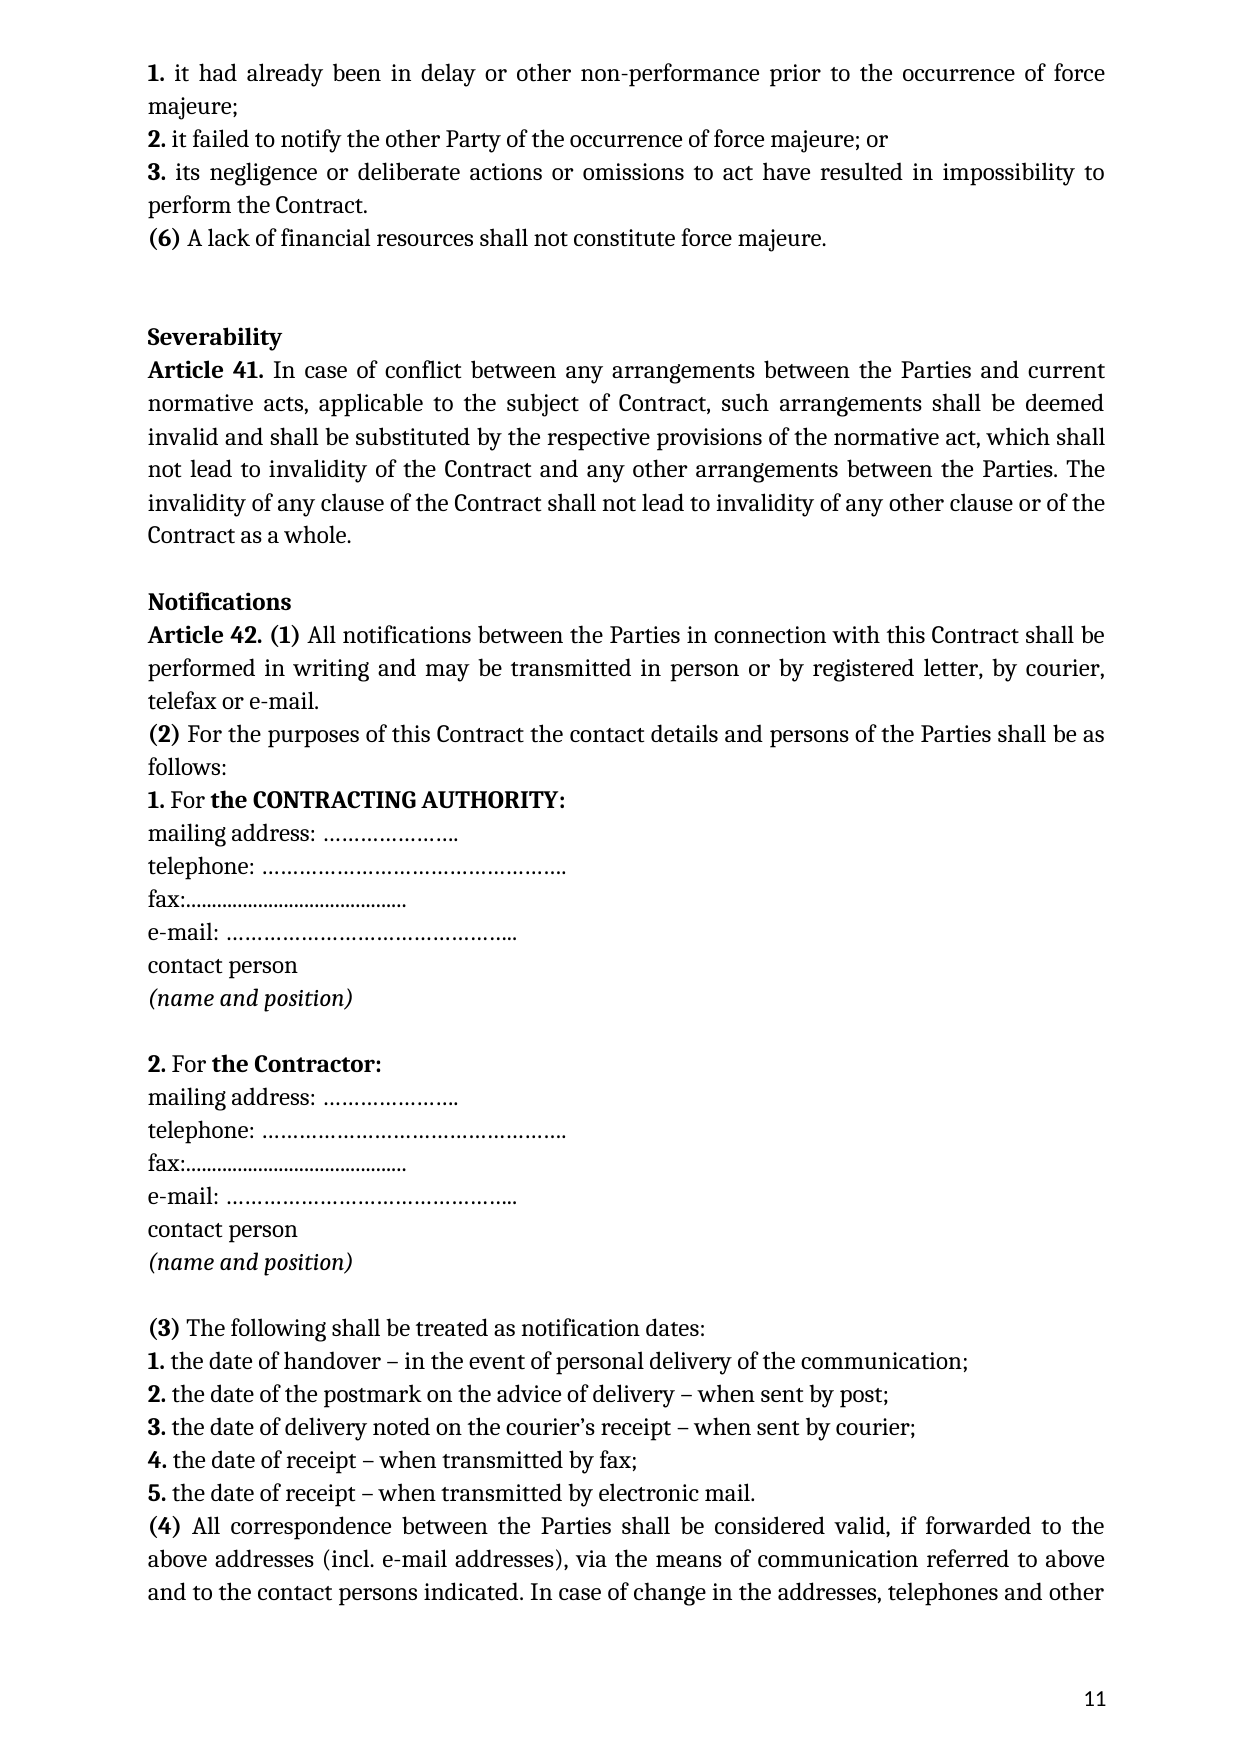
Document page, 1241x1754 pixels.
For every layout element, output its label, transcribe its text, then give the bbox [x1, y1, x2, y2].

text (6) A lack of financial resources shall not constitute force majeure. [148, 224, 1106, 253]
text 1. For the CONTRACTING AUTHORITY: [148, 786, 1106, 814]
text fax:........................................... [148, 1149, 1106, 1178]
text e-mail: ……………………………………….. [148, 1182, 1106, 1211]
text (3) The following shall be treated as notification dates: [148, 1314, 1106, 1343]
text 3. the date of delivery noted on the courier’s receipt – when sent by courier; [148, 1413, 1106, 1442]
text (name and position) [148, 1248, 1106, 1277]
text 5. the date of receipt – when transmitted by electronic mail. [148, 1479, 1106, 1508]
text telephone: …………………………………………. [148, 1116, 1106, 1144]
text (name and position) [148, 984, 1106, 1012]
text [148, 1512, 1106, 1607]
text 1. the date of handover – in the event of personal delivery of the communication; [148, 1347, 1106, 1376]
text 2. the date of the postmark on the advice of delivery – when sent by post; [148, 1380, 1106, 1409]
text (2) For the purposes of this Contract the contact details and persons of the Parties shall be as follows: [148, 719, 1106, 781]
text mailing address: …………………. [148, 1083, 1106, 1112]
text e-mail: ……………………………………….. [148, 918, 1106, 946]
text fax:........................................... [148, 885, 1106, 913]
text Article 42. (1) All notifications between the Parties in connection with this Contract shall be performed in writing and may be transmitted in person or by registered letter, by courier, telefax or e-mail. [148, 621, 1106, 715]
text contact person [148, 1215, 1106, 1244]
text Article 41. In case of conflict between any arrangements between the Parties and current normative acts, applicable to the subject of Contract, such arrangements shall be deemed invalid and shall be substituted by the respective provisions of the normative act, which shall not lead to invalidity of the Contract and any other arrangements between the Parties. The invalidity of any clause of the Contract shall not lead to invalidity of any other clause or of the Contract as a whole. [148, 356, 1106, 550]
text 1. it had already been in delay or other non-performance prior to the occurrence of force majeure; [148, 59, 1106, 121]
text 2. For the Contractor: [148, 1050, 1106, 1078]
text telephone: …………………………………………. [148, 852, 1106, 880]
text 2. it failed to notify the other Party of the occurrence of force majeure; or [148, 125, 1106, 154]
text 4. the date of receipt – when transmitted by fax; [148, 1446, 1106, 1475]
text mailing address: …………………. [148, 819, 1106, 847]
text Notifications [148, 587, 1106, 616]
text 3. its negligence or deliberate actions or omissions to act have resulted in impossibility to perform the Contract. [148, 158, 1106, 220]
text Severability [148, 323, 1106, 352]
text contact person [148, 951, 1106, 979]
